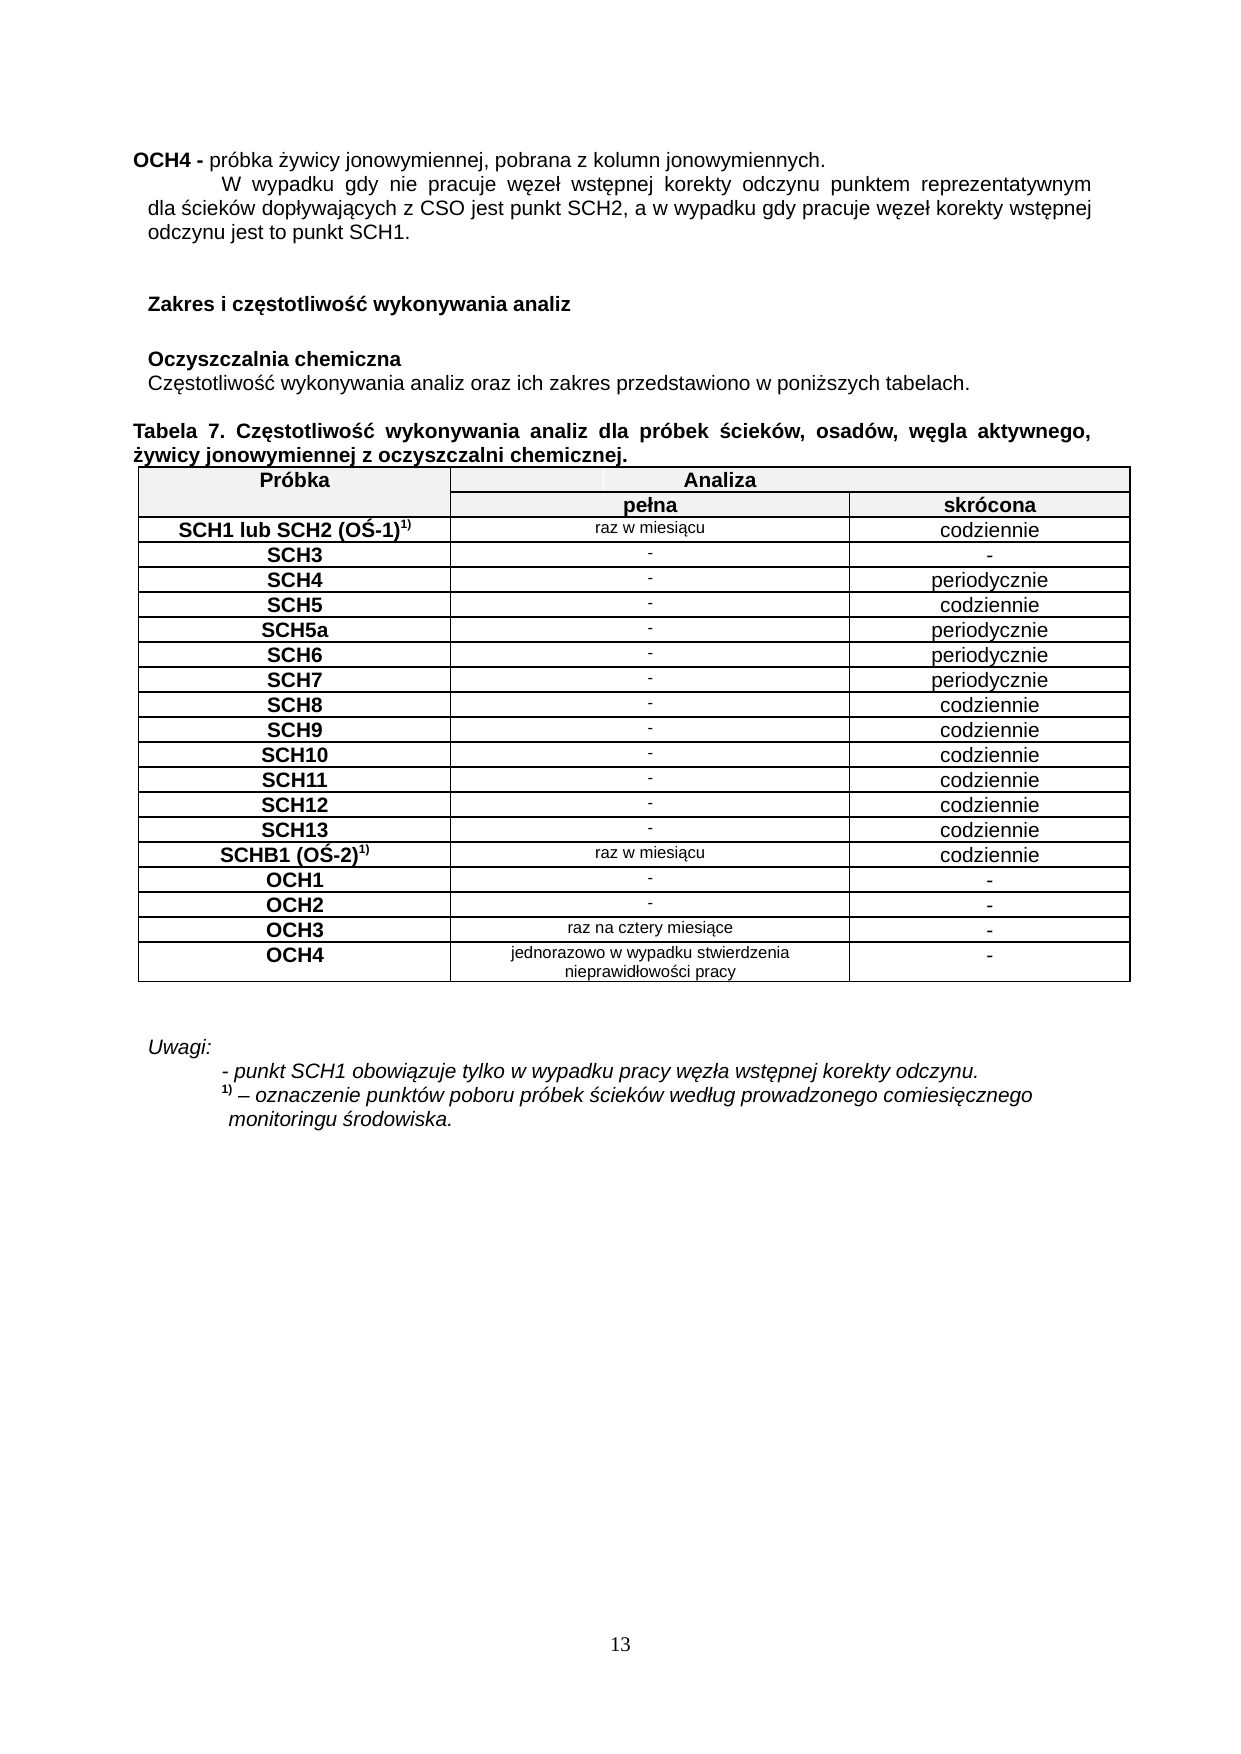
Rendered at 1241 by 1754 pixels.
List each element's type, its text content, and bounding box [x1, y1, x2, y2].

text Uwagi: [148, 1034, 1093, 1058]
table_cell - [850, 943, 1129, 981]
table_cell OCH1 [139, 868, 450, 891]
table_cell SCH12 [139, 793, 450, 816]
text Częstotliwość wykonywania analiz oraz ich zakres przedstawiono w poniższych tabelach. [148, 371, 1093, 394]
table_cell codziennie [850, 818, 1129, 841]
table_cell - [451, 643, 849, 666]
table_cell codziennie [850, 768, 1129, 791]
table_cell - [451, 793, 849, 816]
table_cell - [451, 568, 849, 591]
table_cell pełna [451, 493, 849, 516]
table_cell codziennie [850, 593, 1129, 616]
table_header [451, 468, 603, 491]
table_cell OCH4 [139, 943, 450, 981]
table_cell SCH9 [139, 718, 450, 741]
table_cell - [451, 593, 849, 616]
table_cell SCH11 [139, 768, 450, 791]
table_header Analiza [604, 468, 836, 491]
table_cell SCH8 [139, 693, 450, 716]
table_cell SCH13 [139, 818, 450, 841]
table_cell periodycznie [850, 643, 1129, 666]
table_cell [139, 491, 450, 516]
table_cell - [451, 893, 849, 916]
table_cell - [850, 868, 1129, 891]
text - punkt SCH1 obowiązuje tylko w wypadku pracy węzła wstępnej korekty odczynu. [148, 1058, 1093, 1082]
text OCH4 - próbka żywicy jonowymiennej, pobrana z kolumn jonowymiennych. [133, 148, 1093, 172]
text 1) – oznaczenie punktów poboru próbek ścieków według prowadzonego comiesięcznego [148, 1082, 1093, 1106]
table_cell raz na cztery miesiące [451, 918, 849, 941]
table_cell - [451, 743, 849, 766]
table_cell jednorazowo w wypadku stwierdzenia nieprawidłowości pracy [451, 943, 849, 981]
table_cell SCH1 lub SCH2 (OŚ-1)1) [139, 518, 450, 541]
table_cell - [451, 618, 849, 641]
table_cell periodycznie [850, 568, 1129, 591]
table_cell codziennie [850, 518, 1129, 541]
table_cell - [451, 718, 849, 741]
table_cell - [451, 768, 849, 791]
table_cell codziennie [850, 693, 1129, 716]
table_header [836, 468, 1129, 491]
table_cell SCH7 [139, 668, 450, 691]
table_cell periodycznie [850, 618, 1129, 641]
table_cell - [451, 693, 849, 716]
table_cell raz w miesiącu [451, 518, 849, 541]
table_cell - [451, 668, 849, 691]
table_cell - [850, 893, 1129, 916]
table_cell codziennie [850, 793, 1129, 816]
table_cell SCH3 [139, 543, 450, 566]
table_cell raz w miesiącu [451, 843, 849, 866]
text W wypadku gdy nie pracuje węzeł wstępnej korekty odczynu punktem reprezentatywnym dla ścieków dopływających z CSO jest punkt SCH2, a w wypadku gdy pracuje węzeł korekty wstępnej odczynu jest to punkt SCH1. [148, 172, 1093, 243]
text Zakres i częstotliwość wykonywania analiz [148, 291, 1093, 315]
table_cell OCH3 [139, 918, 450, 941]
table_cell - [850, 543, 1129, 566]
table_cell SCH4 [139, 568, 450, 591]
table_cell codziennie [850, 743, 1129, 766]
table_cell SCH6 [139, 643, 450, 666]
text monitoringu środowiska. [148, 1106, 1093, 1130]
table_cell codziennie [850, 843, 1129, 866]
table_cell - [850, 918, 1129, 941]
table_cell SCH5a [139, 618, 450, 641]
table_cell OCH2 [139, 893, 450, 916]
table_header Próbka [139, 468, 450, 491]
table_cell SCH10 [139, 743, 450, 766]
table_cell skrócona [850, 493, 1129, 516]
text Tabela 7. Częstotliwość wykonywania analiz dla próbek ścieków, osadów, węgla aktywnego, żywicy jonowymiennej z oczyszczalni chemicznej. [133, 418, 1093, 466]
table_cell - [451, 868, 849, 891]
table_cell periodycznie [850, 668, 1129, 691]
table_cell - [451, 543, 849, 566]
table_cell codziennie [850, 718, 1129, 741]
table_cell SCHB1 (OŚ-2)1) [139, 843, 450, 866]
text Oczyszczalnia chemiczna [148, 347, 1093, 371]
table_cell SCH5 [139, 593, 450, 616]
table_cell - [451, 818, 849, 841]
